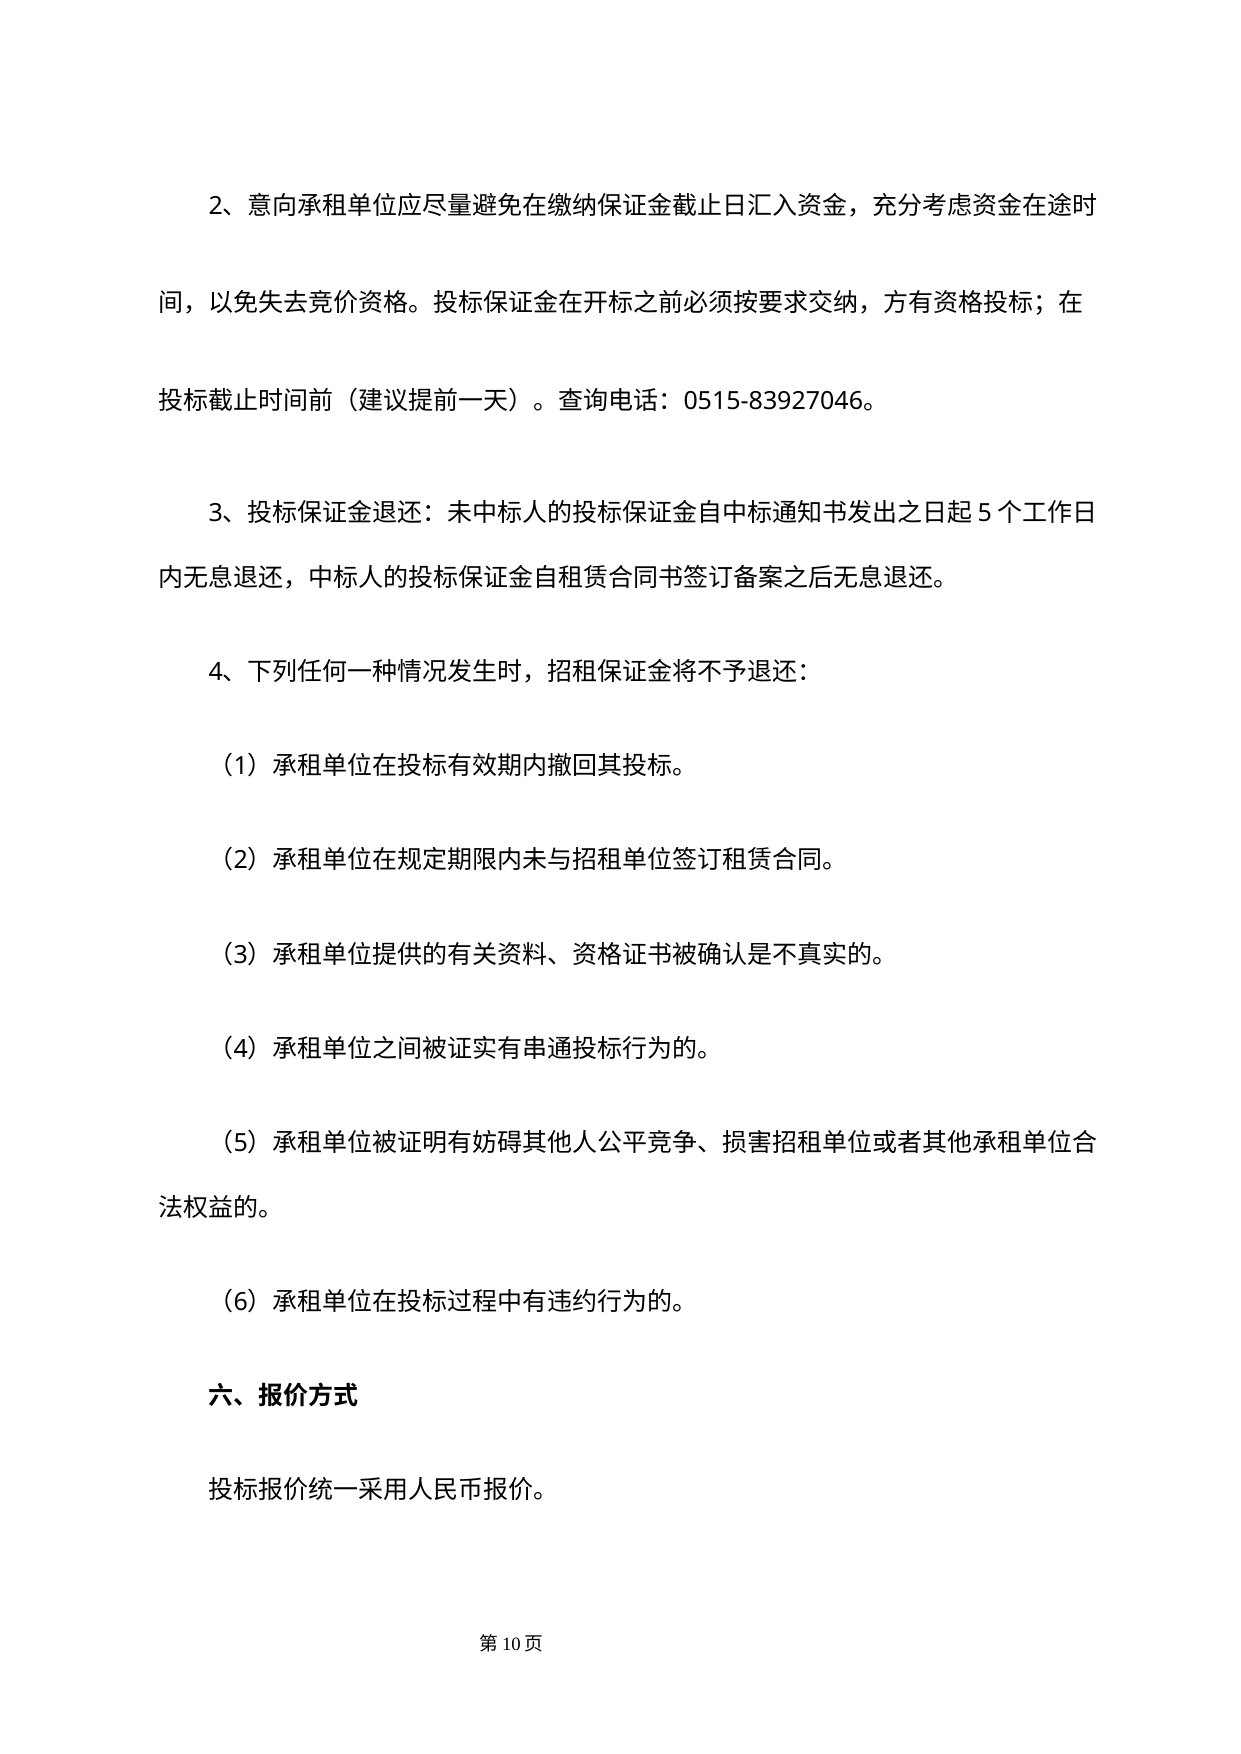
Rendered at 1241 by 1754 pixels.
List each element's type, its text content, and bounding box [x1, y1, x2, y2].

text 3、投标保证金退还：未中标人的投标保证金自中标通知书发出之日起5个工作日内无息退还，中标人的投标保证金自租赁合同书签订备案之后无息退还。 [158, 478, 1100, 608]
text 4、下列任何一种情况发生时，招租保证金将不予退还： [158, 637, 1100, 702]
text （4）承租单位之间被证实有串通投标行为的。 [158, 1014, 1100, 1079]
text （5）承租单位被证明有妨碍其他人公平竞争、损害招租单位或者其他承租单位合法权益的。 [158, 1108, 1100, 1238]
text （1）承租单位在投标有效期内撤回其投标。 [158, 731, 1100, 796]
text （6）承租单位在投标过程中有违约行为的。 [158, 1267, 1100, 1332]
text （2）承租单位在规定期限内未与招租单位签订租赁合同。 [158, 826, 1100, 891]
text （3）承租单位提供的有关资料、资格证书被确认是不真实的。 [158, 920, 1100, 985]
text 六、报价方式 [158, 1361, 1100, 1426]
text 投标报价统一采用人民币报价。 [158, 1456, 1100, 1521]
text 2、意向承租单位应尽量避免在缴纳保证金截止日汇入资金，充分考虑资金在途时间，以免失去竞价资格。投标保证金在开标之前必须按要求交纳，方有资格投标；在投标截止时间前（建议提前一天）。查询电话：0515-83927046。 [158, 171, 1100, 431]
